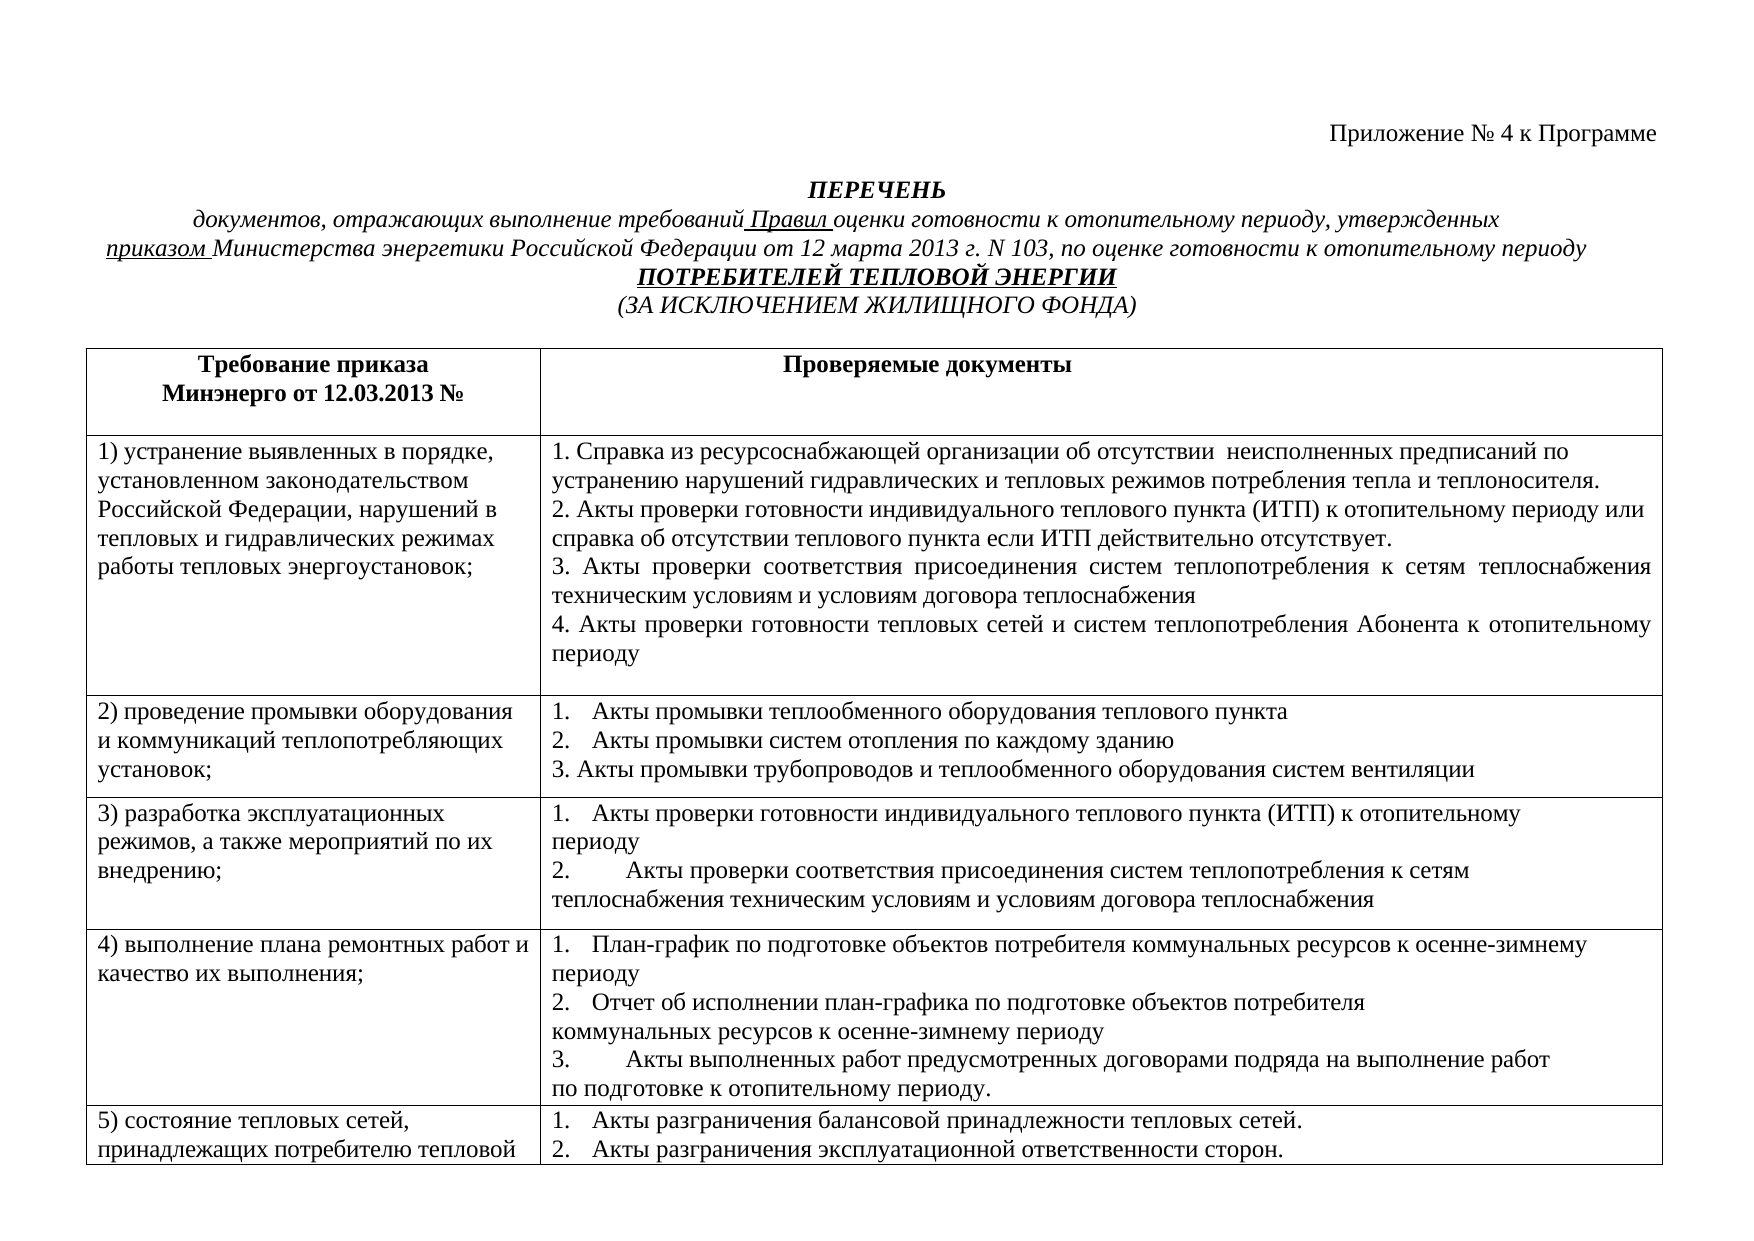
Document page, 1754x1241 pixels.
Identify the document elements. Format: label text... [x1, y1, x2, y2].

table_cell 1. План-график по подготовке объектов потребителя коммунальных ресурсов к осенне-зимнему периоду 2. Отчет об исполнении план-графика по подготовке объектов потребителя коммунальных ресурсов к осенне-зимнему периоду 3. Акты выполненных работ предусмотренных договорами подряда на выполнение работ по подготовке к отопительному периоду. [541, 930, 1662, 1104]
table_cell 2) проведение промывки оборудования и коммуникаций теплопотребляющих установок; [87, 696, 540, 797]
text приказом Министерства энергетики Российской Федерации от 12 марта 2013 г. N 103, по оценке готовности к отопительному периоду [35, 233, 1657, 262]
table_cell 3) разработка эксплуатационных режимов, а также мероприятий по их внедрению; [87, 798, 540, 928]
text документов, отражающих выполнение требований Правил оценки готовности к отопительному периоду, утвержденных [35, 204, 1657, 233]
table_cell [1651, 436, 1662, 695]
table_cell 1. Акты проверки готовности индивидуального теплового пункта (ИТП) к отопительному периоду 2. Акты проверки соответствия присоединения систем теплопотребления к сетям теплоснабжения техническим условиям и условиям договора теплоснабжения [541, 798, 1662, 928]
table_header Требование приказа Минэнерго от 12.03.2013 № [87, 349, 540, 435]
text Приложение № 4 к Программе [97, 118, 1657, 147]
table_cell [87, 1106, 540, 1164]
text ПОТРЕБИТЕЛЕЙ ТЕПЛОВОЙ ЭНЕРГИИ [97, 262, 1657, 291]
table_header Проверяемые документы [541, 349, 1662, 435]
table_cell 1. Акты промывки теплообменного оборудования теплового пункта 2. Акты промывки систем отопления по каждому зданию 3. Акты промывки трубопроводов и теплообменного оборудования систем вентиляции [541, 696, 1662, 797]
table_cell 4) выполнение плана ремонтных работ и качество их выполнения; [87, 930, 540, 1104]
table_cell 1) устранение выявленных в порядке, установленном законодательством Российской Федерации, нарушений в тепловых и гидравлических режимах работы тепловых энергоустановок; [87, 436, 540, 695]
text (ЗА ИСКЛЮЧЕНИЕМ ЖИЛИЩНОГО ФОНДА) [97, 291, 1657, 319]
text ПЕРЕЧЕНЬ [97, 176, 1657, 204]
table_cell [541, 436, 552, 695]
